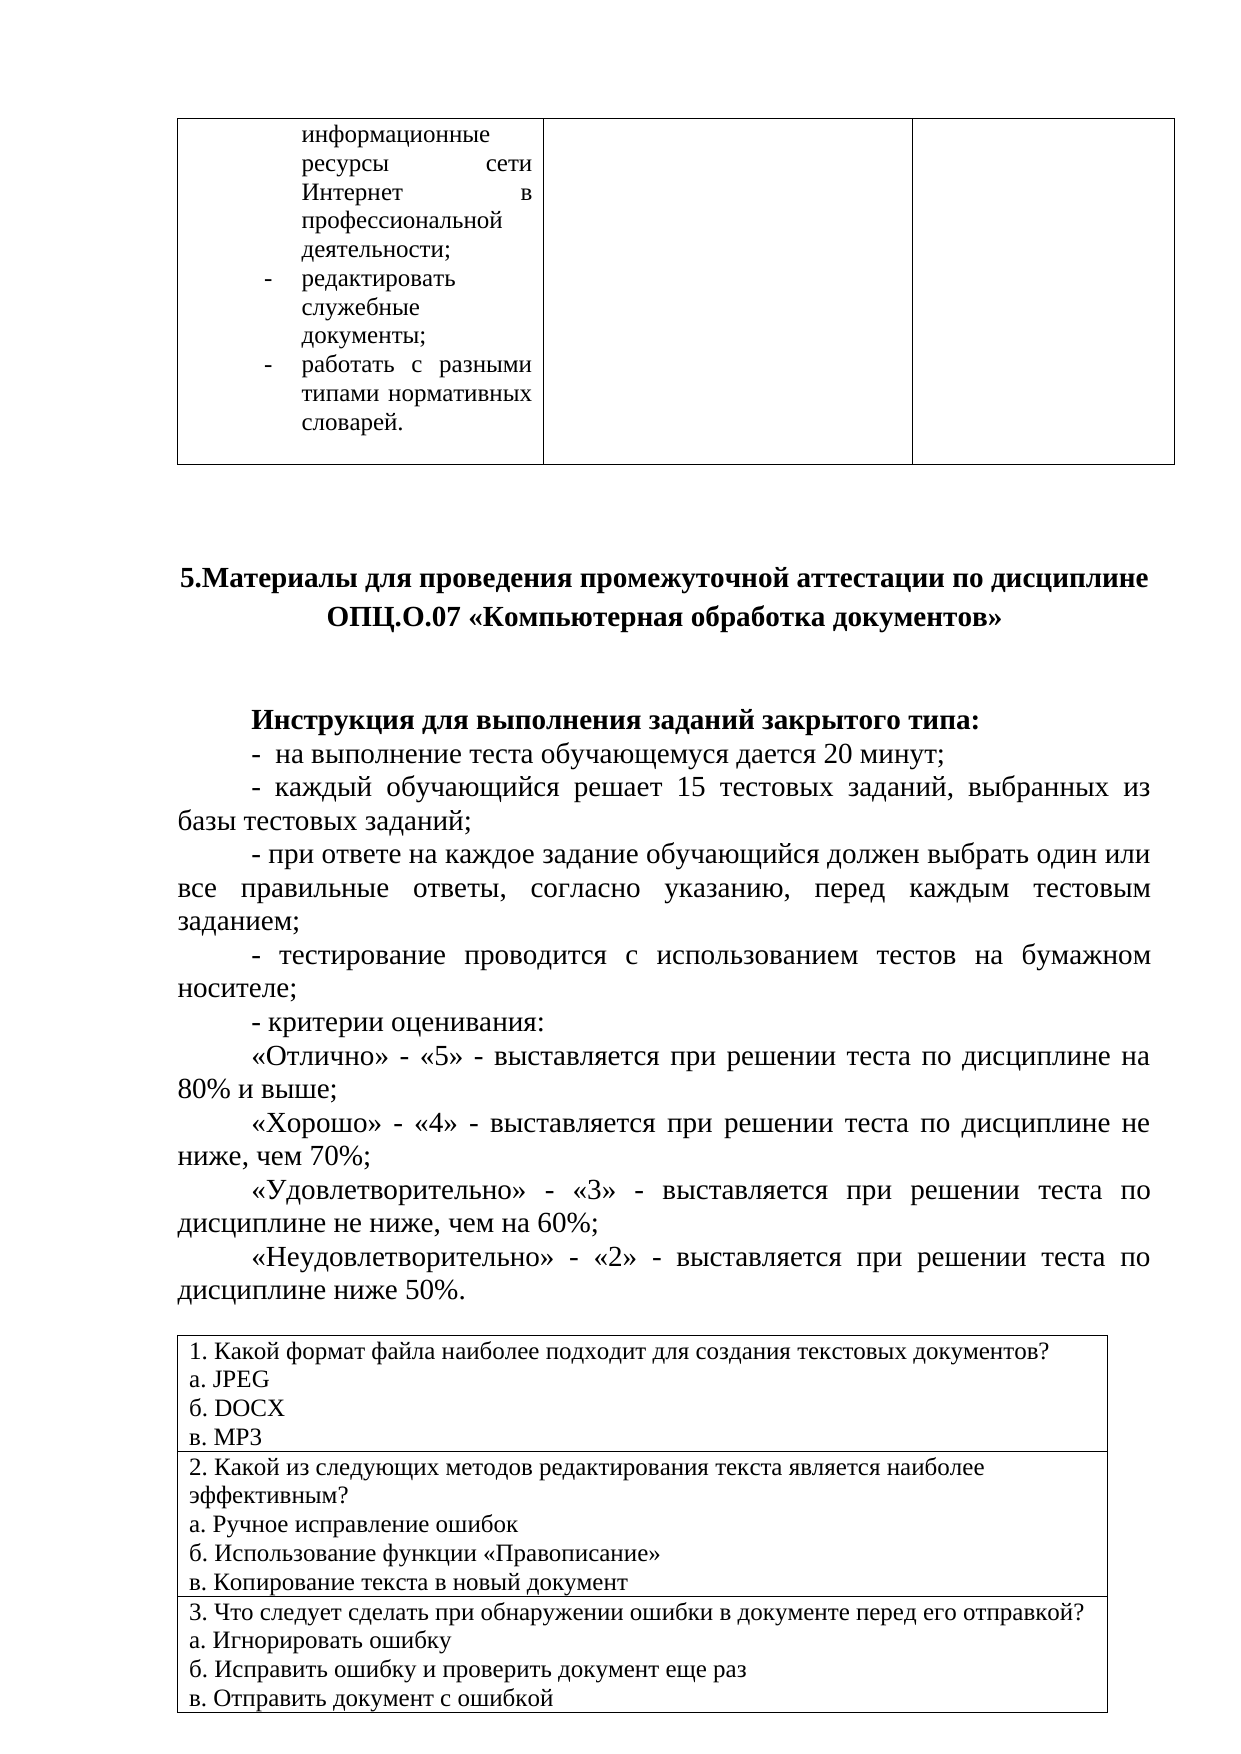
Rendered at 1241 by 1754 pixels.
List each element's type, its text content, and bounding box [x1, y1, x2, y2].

text - на выполнение теста обучающемуся дается 20 минут; [177, 736, 1152, 769]
text - тестирование проводится с использованием тестов на бумажном носителе; [177, 937, 1152, 1004]
subtitle 5.Материалы для проведения промежуточной аттестации по дисциплине ОПЦ.О.07 «Компьютерная обработка документов» [177, 560, 1152, 632]
table_cell 3. Что следует сделать при обнаружении ошибки в документе перед его отправкой? а. Игнорировать ошибку б. Исправить ошибку и проверить документ еще раз в. Отправить документ с ошибкой [178, 1597, 1107, 1712]
text «Неудовлетворительно» - «2» - выставляется при решении теста по дисциплине ниже 50%. [177, 1239, 1152, 1306]
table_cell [913, 119, 1174, 464]
text «Удовлетворительно» - «3» - выставляется при решении теста по дисциплине не ниже, чем на 60%; [177, 1172, 1152, 1239]
text - каждый обучающийся решает 15 тестовых заданий, выбранных из базы тестовых заданий; [177, 769, 1152, 836]
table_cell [178, 119, 543, 464]
text «Отлично» - «5» - выставляется при решении теста по дисциплине на 80% и выше; [177, 1038, 1152, 1105]
text - критерии оценивания: [177, 1004, 1152, 1038]
table_header 1. Какой формат файла наиболее подходит для создания текстовых документов? а. JPEG б. DOCX в. MP3 [178, 1336, 1107, 1451]
table_cell 2. Какой из следующих методов редактирования текста является наиболее эффективным? а. Ручное исправление ошибок б. Использование функции «Правописание» в. Копирование текста в новый документ [178, 1452, 1107, 1596]
text - при ответе на каждое задание обучающийся должен выбрать один или все правильные ответы, согласно указанию, перед каждым тестовым заданием; [177, 836, 1152, 937]
text «Хорошо» - «4» - выставляется при решении теста по дисциплине не ниже, чем 70%; [177, 1105, 1152, 1172]
text Инструкция для выполнения заданий закрытого типа: [177, 702, 1152, 736]
